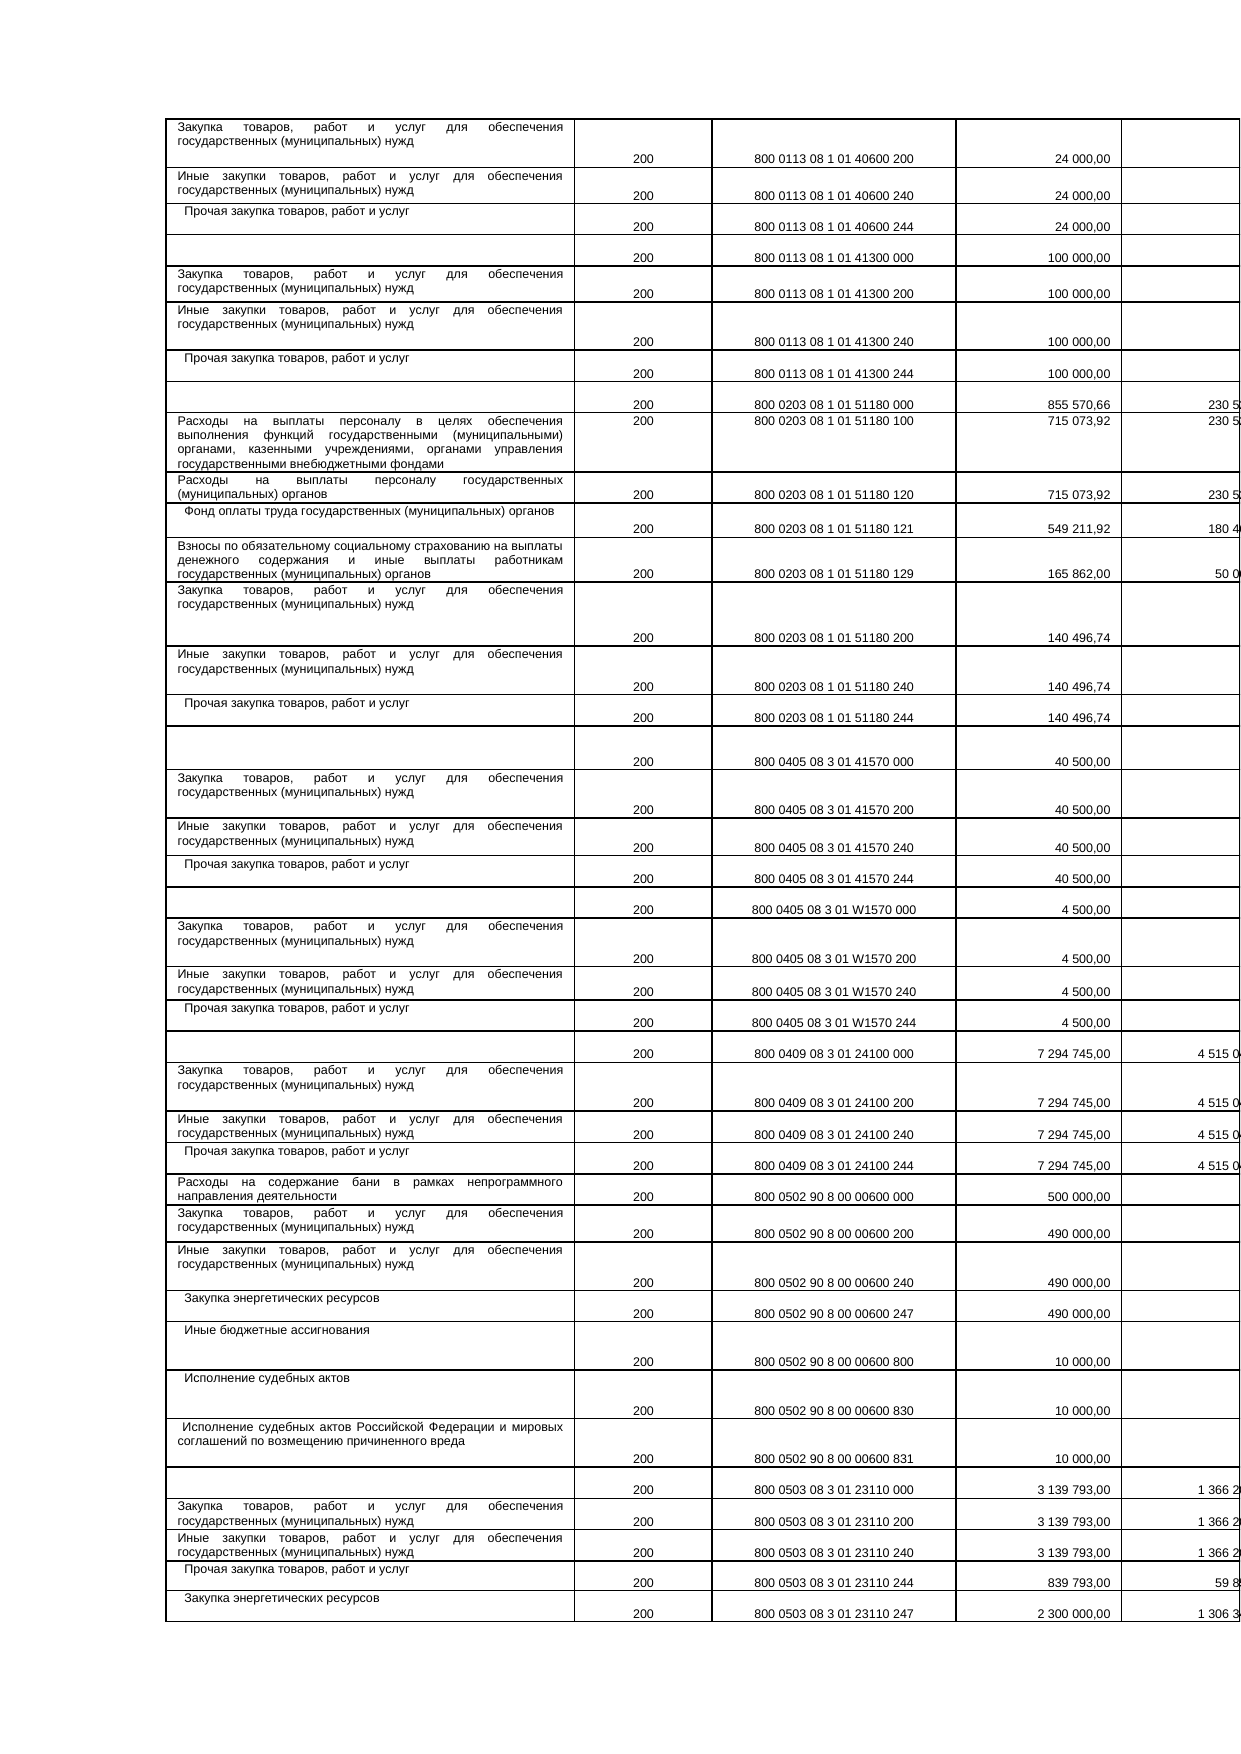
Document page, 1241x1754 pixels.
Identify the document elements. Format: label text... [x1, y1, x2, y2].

table_cell 10 000,00 [957, 1322, 1121, 1369]
table_cell 100 000,00 [957, 235, 1121, 265]
table_cell 4 500,00 [957, 1001, 1121, 1030]
table_cell 4 500,00 [957, 919, 1121, 966]
table_cell Прочая закупка товаров, работ и услуг [167, 695, 574, 725]
table_cell 800 0503 08 3 01 23110 000 [713, 1468, 955, 1497]
table_cell 200 [575, 267, 711, 301]
table_cell - [1122, 267, 1239, 301]
table_cell - [1122, 856, 1239, 886]
table_cell 200 [575, 235, 711, 265]
table_cell Иные закупки товаров, работ и услуг для обеспечения государственных (муниципальных) нужд [167, 303, 574, 349]
table_cell Фонд оплаты труда государственных (муниципальных) органов [167, 504, 574, 537]
table_cell 800 0409 08 3 01 24100 244 [713, 1143, 955, 1173]
table_cell 200 [575, 1591, 711, 1621]
table_cell - [1122, 204, 1239, 234]
table_cell 4 515 041,14 [1122, 1112, 1239, 1142]
table_cell 140 496,74 [957, 583, 1121, 645]
table_cell Закупка товаров, работ и услуг для обеспечения государственных (муниципальных) нужд [167, 770, 574, 817]
table_cell Закупка товаров, работ и услуг для обеспечения государственных (муниципальных) нужд [167, 1063, 574, 1110]
table_cell Прочая закупка товаров, работ и услуг [167, 1001, 574, 1030]
table_cell 200 [575, 1206, 711, 1241]
table_cell 3 139 793,00 [957, 1530, 1121, 1560]
table_cell Закупка товаров, работ и услуг для обеспечения государственных (муниципальных) нужд [167, 267, 574, 301]
table_cell Иные закупки товаров, работ и услуг для обеспечения государственных (муниципальных) нужд [167, 967, 574, 999]
table_cell - [1122, 1206, 1239, 1241]
table_cell Взносы по обязательному социальному страхованию на выплаты денежного содержания и иные выплаты работникам государственных (муниципальных) органов [167, 538, 574, 581]
table_cell 200 [575, 1063, 711, 1110]
table_cell Расходы на выплаты персоналу государственных (муниципальных) органов [167, 473, 574, 502]
table_cell Прочая закупка товаров, работ и услуг [167, 1143, 574, 1173]
table_cell 800 0409 08 3 01 24100 200 [713, 1063, 955, 1110]
table_cell - [1122, 647, 1239, 694]
table_cell Закупка энергетических ресурсов [167, 1591, 574, 1621]
table_cell 500 000,00 [957, 1175, 1121, 1204]
table_cell [167, 382, 574, 412]
table_cell 230 525,29 [1122, 413, 1239, 471]
table_cell 200 [575, 647, 711, 694]
table_cell 800 0203 08 1 01 51180 244 [713, 695, 955, 725]
table_cell 7 294 745,00 [957, 1063, 1121, 1110]
table_cell 200 [575, 1419, 711, 1466]
table_cell 800 0503 08 3 01 23110 244 [713, 1562, 955, 1589]
table_cell 200 [575, 770, 711, 817]
table_cell 800 0113 08 1 01 40600 244 [713, 204, 955, 234]
table_cell 200 [575, 204, 711, 234]
table_cell 200 [575, 120, 711, 167]
table_cell - [1122, 1001, 1239, 1030]
table_cell 200 [575, 1291, 711, 1321]
table_cell 800 0113 08 1 01 41300 000 [713, 235, 955, 265]
table_cell 7 294 745,00 [957, 1143, 1121, 1173]
table_cell 800 0113 08 1 01 40600 240 [713, 168, 955, 202]
table_cell 800 0405 08 3 01 W1570 244 [713, 1001, 955, 1030]
table_cell 800 0405 08 3 01 W1570 200 [713, 919, 955, 966]
table_cell 800 0405 08 3 01 41570 244 [713, 856, 955, 886]
table_cell - [1122, 919, 1239, 966]
table_cell 1 306 348,35 [1122, 1591, 1239, 1621]
table_cell 140 496,74 [957, 647, 1121, 694]
table_cell 24 000,00 [957, 204, 1121, 234]
table_cell 200 [575, 919, 711, 966]
table_cell 200 [575, 1112, 711, 1142]
table_cell Расходы на содержание бани в рамках непрограммного направления деятельности [167, 1175, 574, 1204]
table_cell 180 464,49 [1122, 504, 1239, 537]
table_cell 10 000,00 [957, 1419, 1121, 1466]
table_cell Иные закупки товаров, работ и услуг для обеспечения государственных (муниципальных) нужд [167, 819, 574, 855]
table_cell - [1122, 1419, 1239, 1466]
table_cell 100 000,00 [957, 267, 1121, 301]
table_cell 200 [575, 1322, 711, 1369]
table_cell 50 060,80 [1122, 538, 1239, 581]
table_cell 200 [575, 583, 711, 645]
table_cell 200 [575, 1562, 711, 1589]
table_cell Закупка товаров, работ и услуг для обеспечения государственных (муниципальных) нужд [167, 1499, 574, 1529]
table_cell 4 500,00 [957, 888, 1121, 917]
table_cell 800 0502 90 8 00 00600 830 [713, 1371, 955, 1418]
table_cell Иные закупки товаров, работ и услуг для обеспечения государственных (муниципальных) нужд [167, 1530, 574, 1560]
table_cell 200 [575, 504, 711, 537]
table_cell - [1122, 819, 1239, 855]
table_cell 800 0405 08 3 01 41570 200 [713, 770, 955, 817]
table_cell 800 0113 08 1 01 41300 240 [713, 303, 955, 349]
table_cell 40 500,00 [957, 770, 1121, 817]
table_cell 1 366 207,80 [1122, 1499, 1239, 1529]
table_cell 200 [575, 819, 711, 855]
table_cell [167, 888, 574, 917]
table_cell 140 496,74 [957, 695, 1121, 725]
table_cell 800 0203 08 1 01 51180 120 [713, 473, 955, 502]
table_cell Прочая закупка товаров, работ и услуг [167, 351, 574, 381]
table_cell Закупка энергетических ресурсов [167, 1291, 574, 1321]
table_cell - [1122, 168, 1239, 202]
table_cell 165 862,00 [957, 538, 1121, 581]
table_cell 200 [575, 967, 711, 999]
table_cell 800 0502 90 8 00 00600 247 [713, 1291, 955, 1321]
table_cell - [1122, 695, 1239, 725]
table_cell Иные закупки товаров, работ и услуг для обеспечения государственных (муниципальных) нужд [167, 1243, 574, 1289]
table_cell 800 0502 90 8 00 00600 831 [713, 1419, 955, 1466]
table_cell Исполнение судебных актов [167, 1371, 574, 1418]
table_cell [167, 235, 574, 265]
table_cell - [1122, 583, 1239, 645]
table_cell 490 000,00 [957, 1291, 1121, 1321]
table_cell 230 525,29 [1122, 473, 1239, 502]
table_cell 800 0203 08 1 01 51180 200 [713, 583, 955, 645]
table_cell 800 0502 90 8 00 00600 200 [713, 1206, 955, 1241]
table_cell Прочая закупка товаров, работ и услуг [167, 856, 574, 886]
table_cell Иные закупки товаров, работ и услуг для обеспечения государственных (муниципальных) нужд [167, 1112, 574, 1142]
table_cell - [1122, 1291, 1239, 1321]
table_cell 59 859,45 [1122, 1562, 1239, 1589]
table_cell Закупка товаров, работ и услуг для обеспечения государственных (муниципальных) нужд [167, 583, 574, 645]
table_cell 200 [575, 413, 711, 471]
table_cell 200 [575, 351, 711, 381]
table_cell 200 [575, 1001, 711, 1030]
table_cell 200 [575, 1143, 711, 1173]
table_cell Исполнение судебных актов Российской Федерации и мировых соглашений по возмещению причиненного вреда [167, 1419, 574, 1466]
table_cell 200 [575, 303, 711, 349]
table_cell - [1122, 1243, 1239, 1289]
table_cell Прочая закупка товаров, работ и услуг [167, 204, 574, 234]
table_cell 800 0113 08 1 01 41300 244 [713, 351, 955, 381]
table_cell 800 0203 08 1 01 51180 000 [713, 382, 955, 412]
table_cell - [1122, 888, 1239, 917]
table_cell - [1122, 120, 1239, 167]
table_cell 24 000,00 [957, 120, 1121, 167]
table_cell 800 0405 08 3 01 W1570 240 [713, 967, 955, 999]
table_cell 800 0203 08 1 01 51180 100 [713, 413, 955, 471]
table_cell 800 0113 08 1 01 40600 200 [713, 120, 955, 167]
table_cell 2 300 000,00 [957, 1591, 1121, 1621]
table_cell 800 0502 90 8 00 00600 000 [713, 1175, 955, 1204]
table_cell 800 0405 08 3 01 41570 000 [713, 727, 955, 769]
table_cell 715 073,92 [957, 473, 1121, 502]
table_cell 800 0405 08 3 01 41570 240 [713, 819, 955, 855]
table_cell [167, 1468, 574, 1497]
table_cell 200 [575, 727, 711, 769]
table_cell 40 500,00 [957, 727, 1121, 769]
table_cell 230 525,29 [1122, 382, 1239, 412]
table_cell 800 0203 08 1 01 51180 240 [713, 647, 955, 694]
table_cell 3 139 793,00 [957, 1468, 1121, 1497]
table_cell 800 0409 08 3 01 24100 000 [713, 1032, 955, 1061]
table_cell 800 0409 08 3 01 24100 240 [713, 1112, 955, 1142]
table_cell 40 500,00 [957, 819, 1121, 855]
table_cell 7 294 745,00 [957, 1032, 1121, 1061]
table_cell 4 500,00 [957, 967, 1121, 999]
table_cell 800 0503 08 3 01 23110 247 [713, 1591, 955, 1621]
table_cell Иные бюджетные ассигнования [167, 1322, 574, 1369]
table_cell 200 [575, 1032, 711, 1061]
table_cell Иные закупки товаров, работ и услуг для обеспечения государственных (муниципальных) нужд [167, 168, 574, 202]
table_cell 200 [575, 888, 711, 917]
table_cell 200 [575, 856, 711, 886]
table_cell 800 0203 08 1 01 51180 121 [713, 504, 955, 537]
table_cell 200 [575, 1175, 711, 1204]
table_cell - [1122, 1371, 1239, 1418]
table_cell 200 [575, 1499, 711, 1529]
table_cell 490 000,00 [957, 1243, 1121, 1289]
table_cell Прочая закупка товаров, работ и услуг [167, 1562, 574, 1589]
table_cell 800 0203 08 1 01 51180 129 [713, 538, 955, 581]
table_cell Закупка товаров, работ и услуг для обеспечения государственных (муниципальных) нужд [167, 1206, 574, 1241]
table_cell 200 [575, 538, 711, 581]
table_cell 40 500,00 [957, 856, 1121, 886]
table_cell 10 000,00 [957, 1371, 1121, 1418]
table_cell 1 366 207,80 [1122, 1468, 1239, 1497]
table_cell 200 [575, 1371, 711, 1418]
table_cell [167, 727, 574, 769]
table_cell 800 0502 90 8 00 00600 240 [713, 1243, 955, 1289]
table_cell 800 0503 08 3 01 23110 240 [713, 1530, 955, 1560]
table_cell - [1122, 967, 1239, 999]
table_cell 490 000,00 [957, 1206, 1121, 1241]
table_cell - [1122, 1175, 1239, 1204]
table_cell 800 0503 08 3 01 23110 200 [713, 1499, 955, 1529]
table_cell 855 570,66 [957, 382, 1121, 412]
table_cell 24 000,00 [957, 168, 1121, 202]
table_cell 4 515 041,14 [1122, 1143, 1239, 1173]
table_cell - [1122, 235, 1239, 265]
table_cell 839 793,00 [957, 1562, 1121, 1589]
table_cell 7 294 745,00 [957, 1112, 1121, 1142]
table_cell - [1122, 351, 1239, 381]
table_cell Закупка товаров, работ и услуг для обеспечения государственных (муниципальных) нужд [167, 919, 574, 966]
table_cell 715 073,92 [957, 413, 1121, 471]
table_cell - [1122, 303, 1239, 349]
table_cell 549 211,92 [957, 504, 1121, 537]
table_cell - [1122, 770, 1239, 817]
table_cell 200 [575, 695, 711, 725]
table_cell 200 [575, 1530, 711, 1560]
table_cell 3 139 793,00 [957, 1499, 1121, 1529]
table_cell 200 [575, 168, 711, 202]
table_cell - [1122, 1322, 1239, 1369]
table_cell Иные закупки товаров, работ и услуг для обеспечения государственных (муниципальных) нужд [167, 647, 574, 694]
table_cell Закупка товаров, работ и услуг для обеспечения государственных (муниципальных) нужд [167, 120, 574, 167]
table_cell 4 515 041,14 [1122, 1063, 1239, 1110]
table_cell 200 [575, 1243, 711, 1289]
table_cell [167, 1032, 574, 1061]
table_cell - [1122, 727, 1239, 769]
table_cell 800 0113 08 1 01 41300 200 [713, 267, 955, 301]
table_cell 100 000,00 [957, 351, 1121, 381]
table_cell 100 000,00 [957, 303, 1121, 349]
table_cell 800 0502 90 8 00 00600 800 [713, 1322, 955, 1369]
table_cell 1 366 207,80 [1122, 1530, 1239, 1560]
table_cell 4 515 041,14 [1122, 1032, 1239, 1061]
table_cell 200 [575, 473, 711, 502]
table_cell 200 [575, 1468, 711, 1497]
table_cell 200 [575, 382, 711, 412]
table_cell 800 0405 08 3 01 W1570 000 [713, 888, 955, 917]
